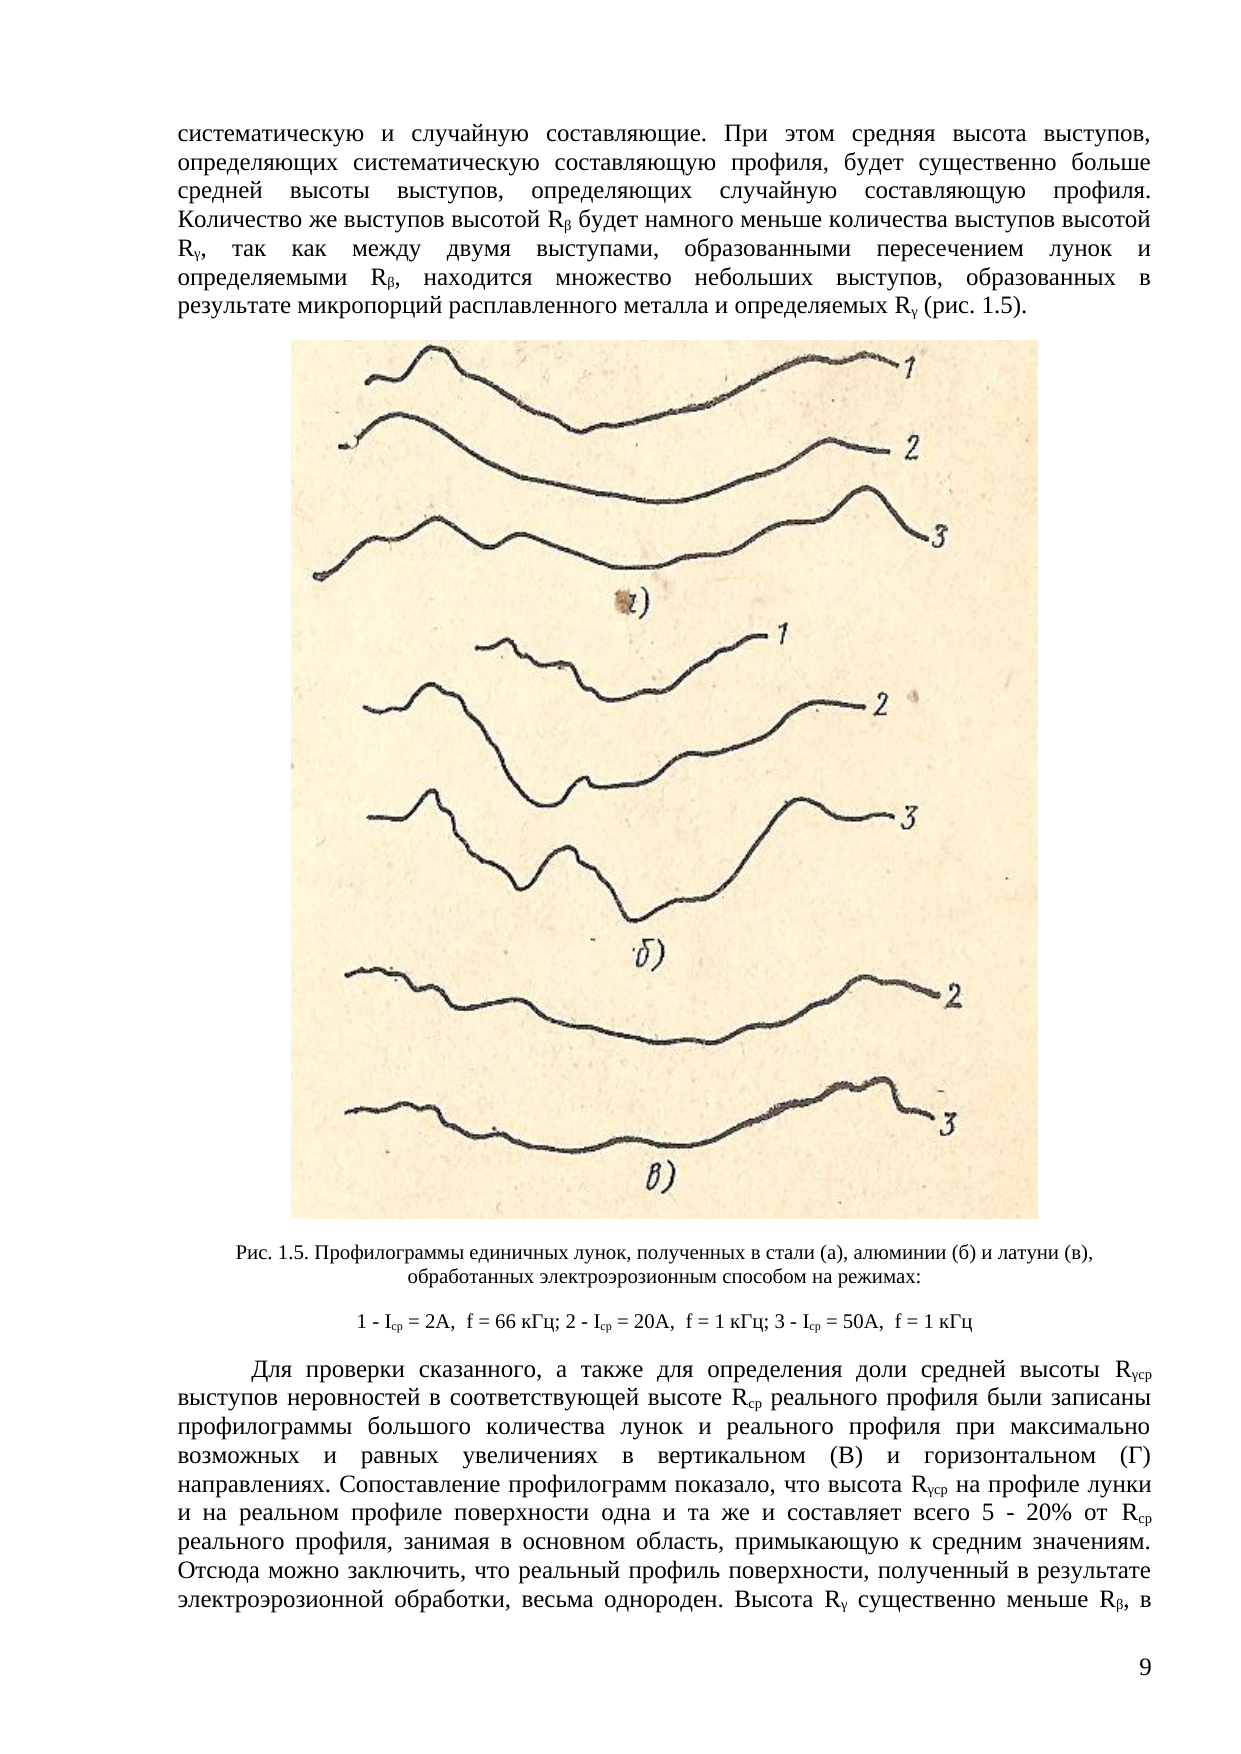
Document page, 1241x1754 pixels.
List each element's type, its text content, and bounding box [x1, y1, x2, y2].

text 1 - Iср = 2А, f = 66 кГц; 2 - Iср = 20А, f = 1 кГц; 3 - Iср = 50А, f = 1 кГц [177, 1309, 1152, 1333]
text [177, 1354, 1152, 1612]
text Рис. 1.5. Профилограммы единичных лунок, полученных в стали (а), алюминии (б) и латуни (в), обработанных электроэрозионным способом на режимах: [177, 1240, 1152, 1288]
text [177, 118, 1152, 319]
picture [290, 340, 1038, 1219]
